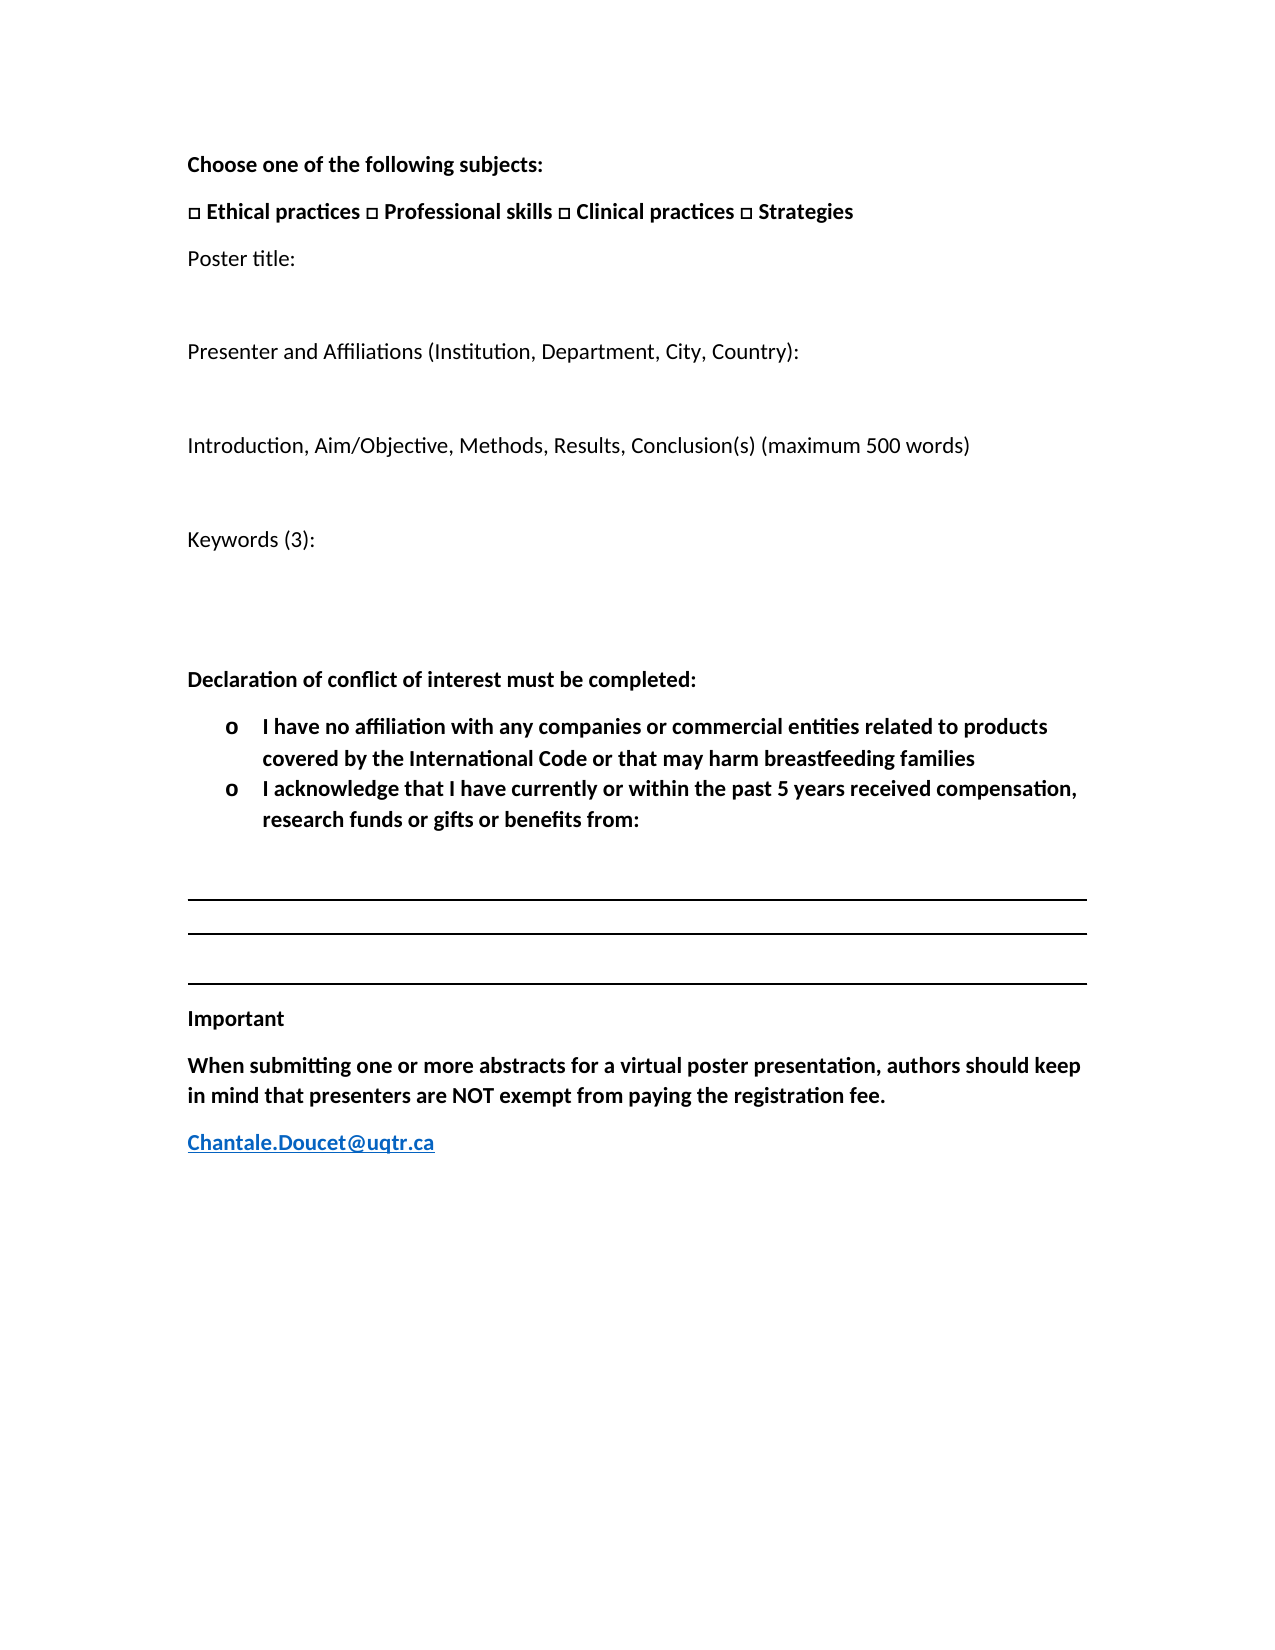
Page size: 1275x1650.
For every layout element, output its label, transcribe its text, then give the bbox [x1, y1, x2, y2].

text □ Ethical practices □ Professional skills □ Clinical practices □ Strategies [187, 197, 1087, 225]
text When submitting one or more abstracts for a virtual poster presentation, authors should keep in mind that presenters are NOT exempt from paying the registration fee. [187, 1051, 1087, 1109]
list I acknowledge that I have currently or within the past 5 years received compensation, research funds or gifts or benefits from: [225, 774, 1087, 833]
list I have no affiliation with any companies or commercial entities related to products covered by the International Code or that may harm breastfeeding families [225, 712, 1087, 772]
text Important [187, 1004, 1087, 1032]
text Declaration of conflict of interest must be completed: [187, 666, 1087, 694]
text Chantale.Doucet@uqtr.ca [187, 1128, 1087, 1156]
text Poster title: [187, 244, 1087, 272]
text Introduction, Aim/Objective, Methods, Results, Conclusion(s) (maximum 500 words) [187, 431, 1087, 459]
text Choose one of the following subjects: [187, 150, 1087, 178]
text Presenter and Affiliations (Institution, Department, City, Country): [187, 337, 1087, 366]
text Keywords (3): [187, 525, 1087, 553]
